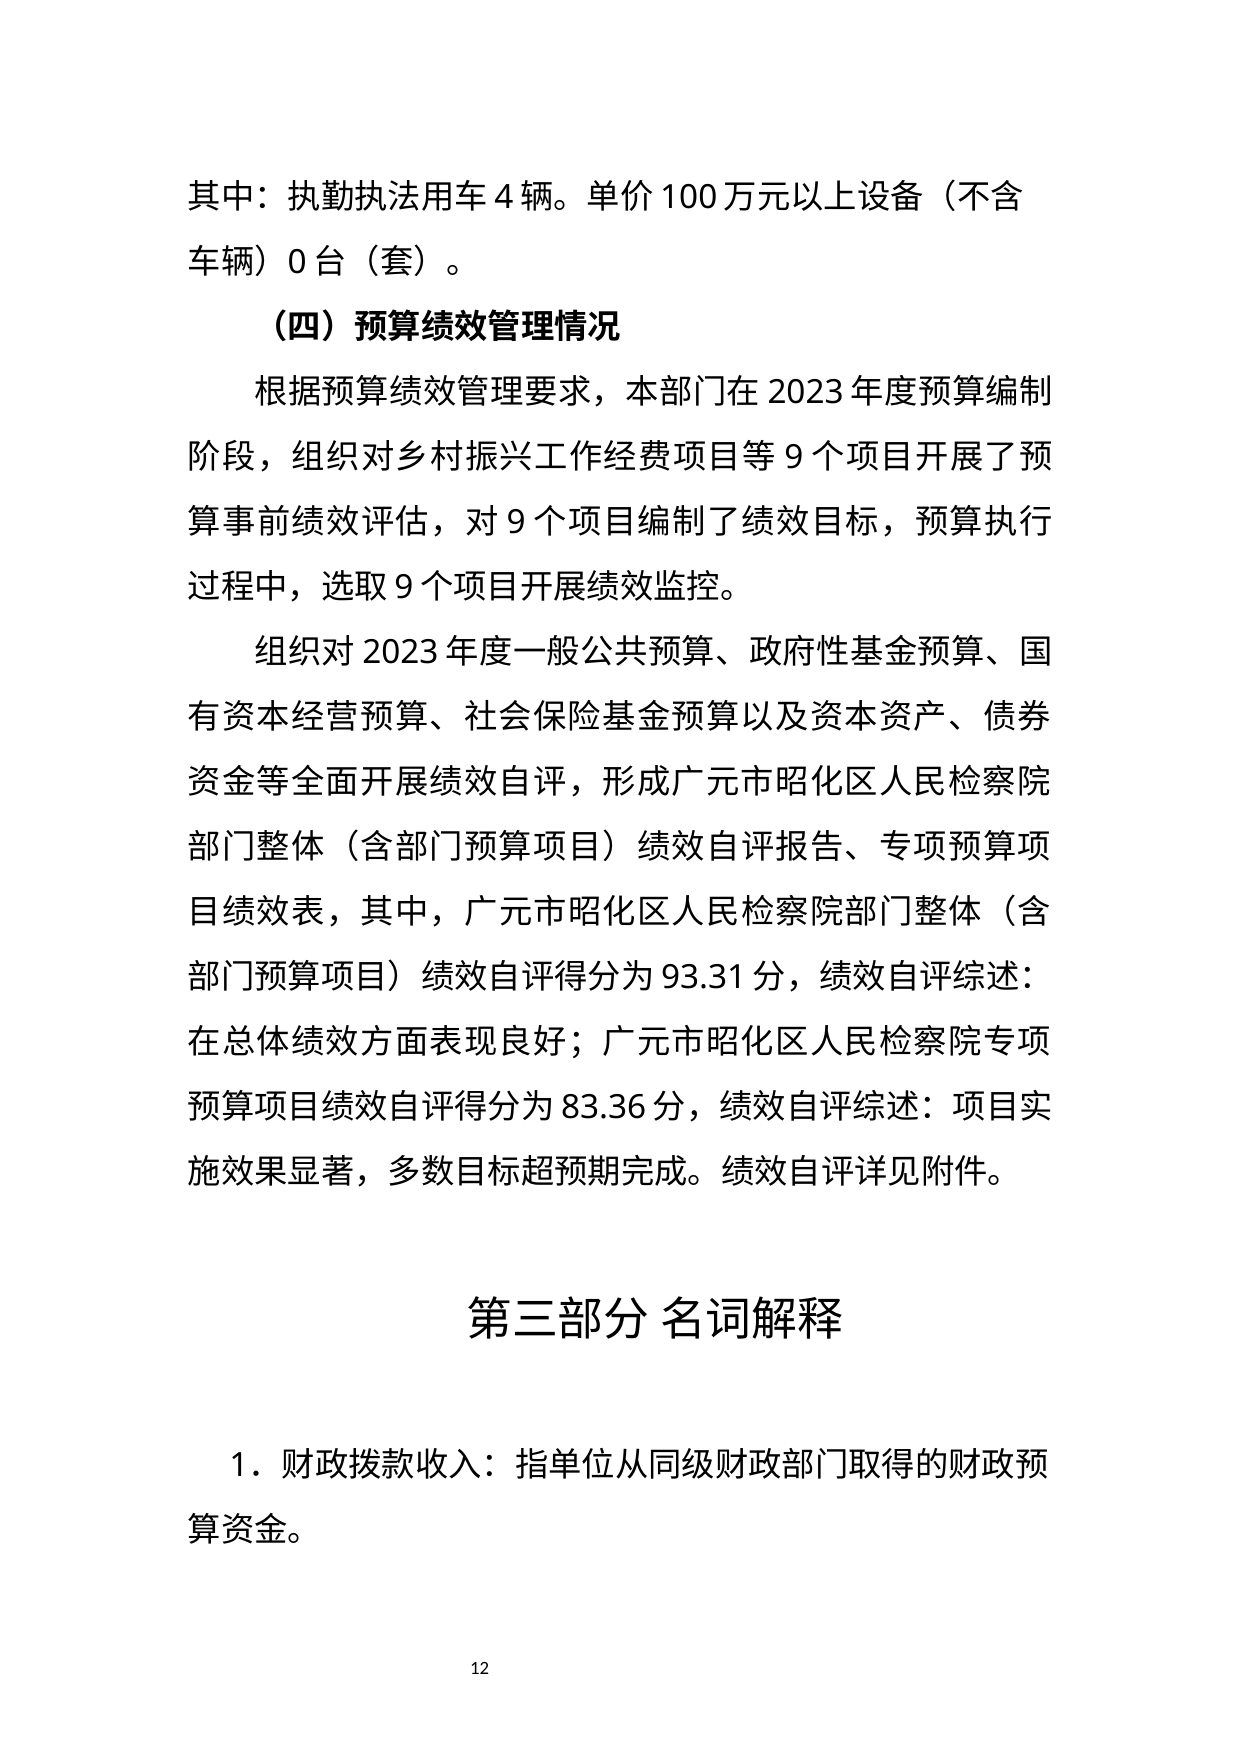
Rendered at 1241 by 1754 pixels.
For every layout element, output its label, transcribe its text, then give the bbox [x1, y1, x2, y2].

text 根据预算绩效管理要求，本部门在2023年度预算编制阶段，组织对乡村振兴工作经费项目等9个项目开展了预算事前绩效评估，对9个项目编制了绩效目标，预算执行过程中，选取9个项目开展绩效监控。 [187, 357, 1053, 617]
text 组织对2023年度一般公共预算、政府性基金预算、国有资本经营预算、社会保险基金预算以及资本资产、债券资金等全面开展绩效自评，形成广元市昭化区人民检察院部门整体（含部门预算项目）绩效自评报告、专项预算项目绩效表，其中，广元市昭化区人民检察院部门整体（含部门预算项目）绩效自评得分为93.31分，绩效自评综述：在总体绩效方面表现良好；广元市昭化区人民检察院专项预算项目绩效自评得分为83.36分，绩效自评综述：项目实施效果显著，多数目标超预期完成。绩效自评详见附件。 [187, 617, 1053, 1202]
text （四）预算绩效管理情况 [187, 292, 1053, 357]
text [187, 162, 1053, 292]
list 名词解释 [187, 1267, 1053, 1364]
list 财政拨款收入：指单位从同级财政部门取得的财政预算资金。 [187, 1429, 1053, 1559]
